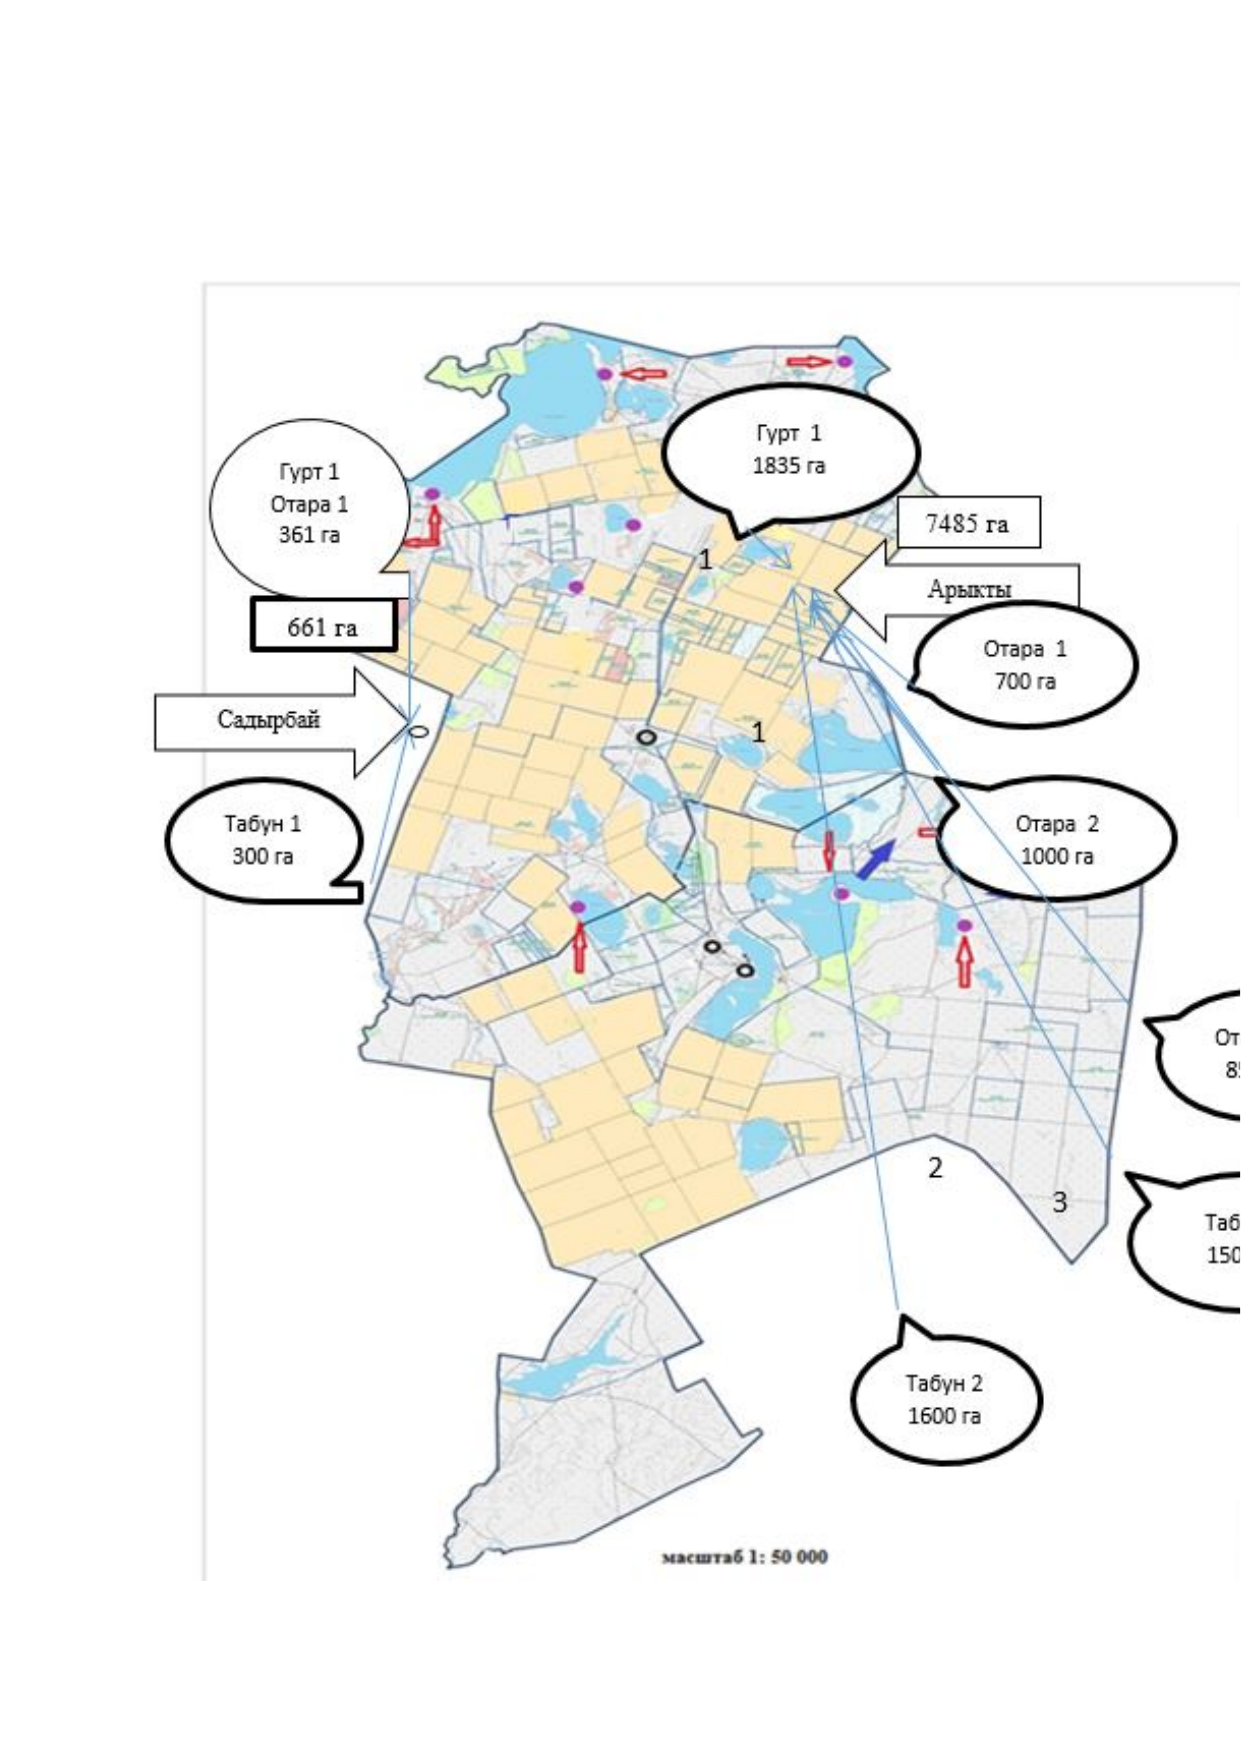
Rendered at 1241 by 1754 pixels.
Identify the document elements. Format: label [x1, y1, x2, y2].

picture [112, 248, 1241, 1581]
